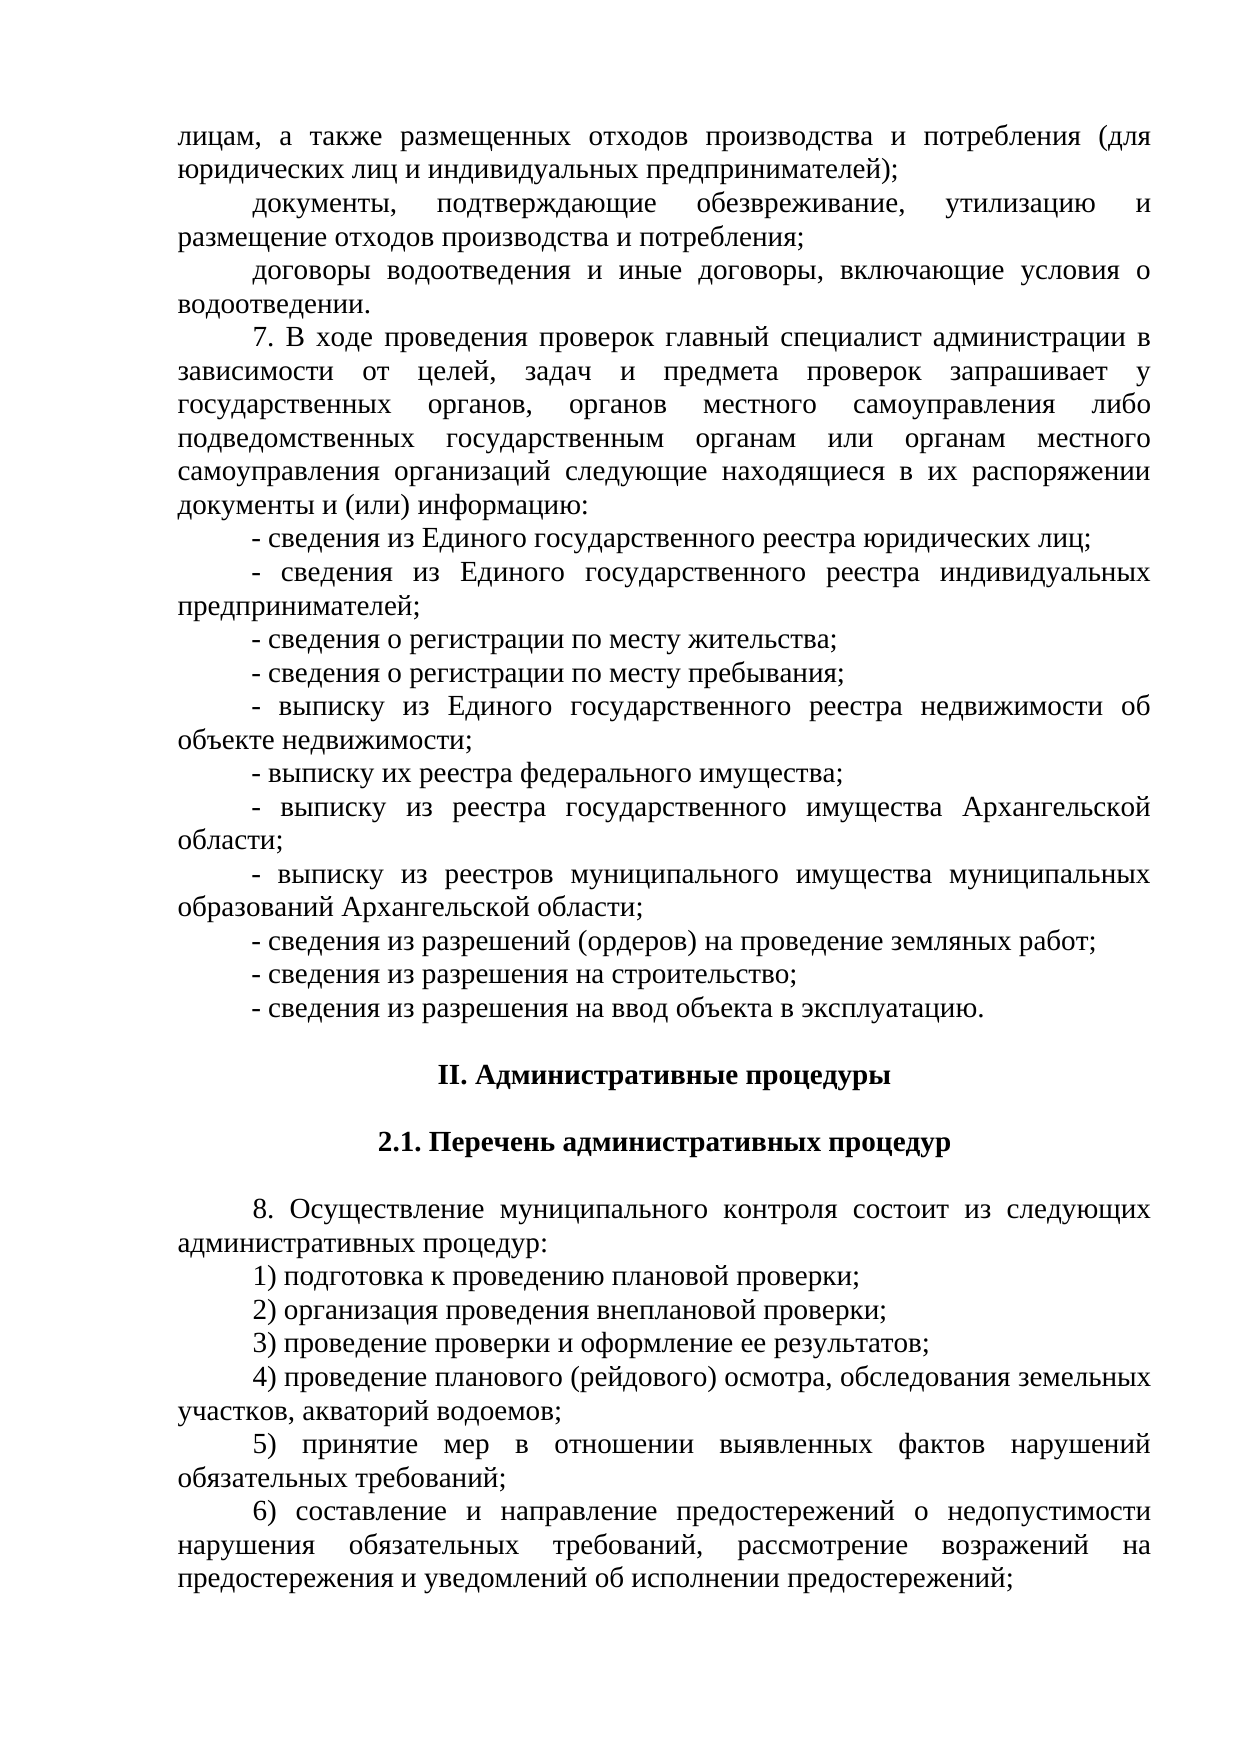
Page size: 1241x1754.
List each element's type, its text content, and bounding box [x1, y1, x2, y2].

text 1) подготовка к проведению плановой проверки; [177, 1258, 1152, 1292]
text документы, подтверждающие обезвреживание, утилизацию и размещение отходов производства и потребления; [177, 185, 1152, 252]
text 6) составление и направление предостережений о недопустимости нарушения обязательных требований, рассмотрение возражений на предостережения и уведомлений об исполнении предостережений; [177, 1493, 1152, 1594]
text - сведения из Единого государственного реестра юридических лиц; [177, 521, 1152, 554]
text - сведения о регистрации по месту жительства; [177, 621, 1152, 655]
text II. Административные процедуры [177, 1057, 1152, 1091]
text - сведения из разрешений (ордеров) на проведение земляных работ; [177, 923, 1152, 957]
text - выписку их реестра федерального имущества; [177, 755, 1152, 789]
text - сведения из разрешения на ввод объекта в эксплуатацию. [177, 990, 1152, 1024]
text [177, 118, 1152, 185]
text 2) организация проведения внеплановой проверки; [177, 1292, 1152, 1326]
text - сведения из Единого государственного реестра индивидуальных предпринимателей; [177, 554, 1152, 621]
text - сведения из разрешения на строительство; [177, 957, 1152, 990]
text - выписку из реестра государственного имущества Архангельской области; [177, 789, 1152, 856]
text - выписку из реестров муниципального имущества муниципальных образований Архангельской области; [177, 856, 1152, 923]
text 4) проведение планового (рейдового) осмотра, обследования земельных участков, акваторий водоемов; [177, 1359, 1152, 1426]
text 2.1. Перечень административных процедур [177, 1124, 1152, 1158]
text 3) проведение проверки и оформление ее результатов; [177, 1326, 1152, 1359]
text - выписку из Единого государственного реестра недвижимости об объекте недвижимости; [177, 688, 1152, 755]
text договоры водоотведения и иные договоры, включающие условия о водоотведении. [177, 252, 1152, 319]
text 7. В ходе проведения проверок главный специалист администрации в зависимости от целей, задач и предмета проверок запрашивает у государственных органов, органов местного самоуправления либо подведомственных государственным органам или органам местного самоуправления организаций следующие находящиеся в их распоряжении документы и (или) информацию: [177, 319, 1152, 521]
text 5) принятие мер в отношении выявленных фактов нарушений обязательных требований; [177, 1426, 1152, 1493]
text 8. Осуществление муниципального контроля состоит из следующих административных процедур: [177, 1191, 1152, 1258]
text - сведения о регистрации по месту пребывания; [177, 655, 1152, 688]
